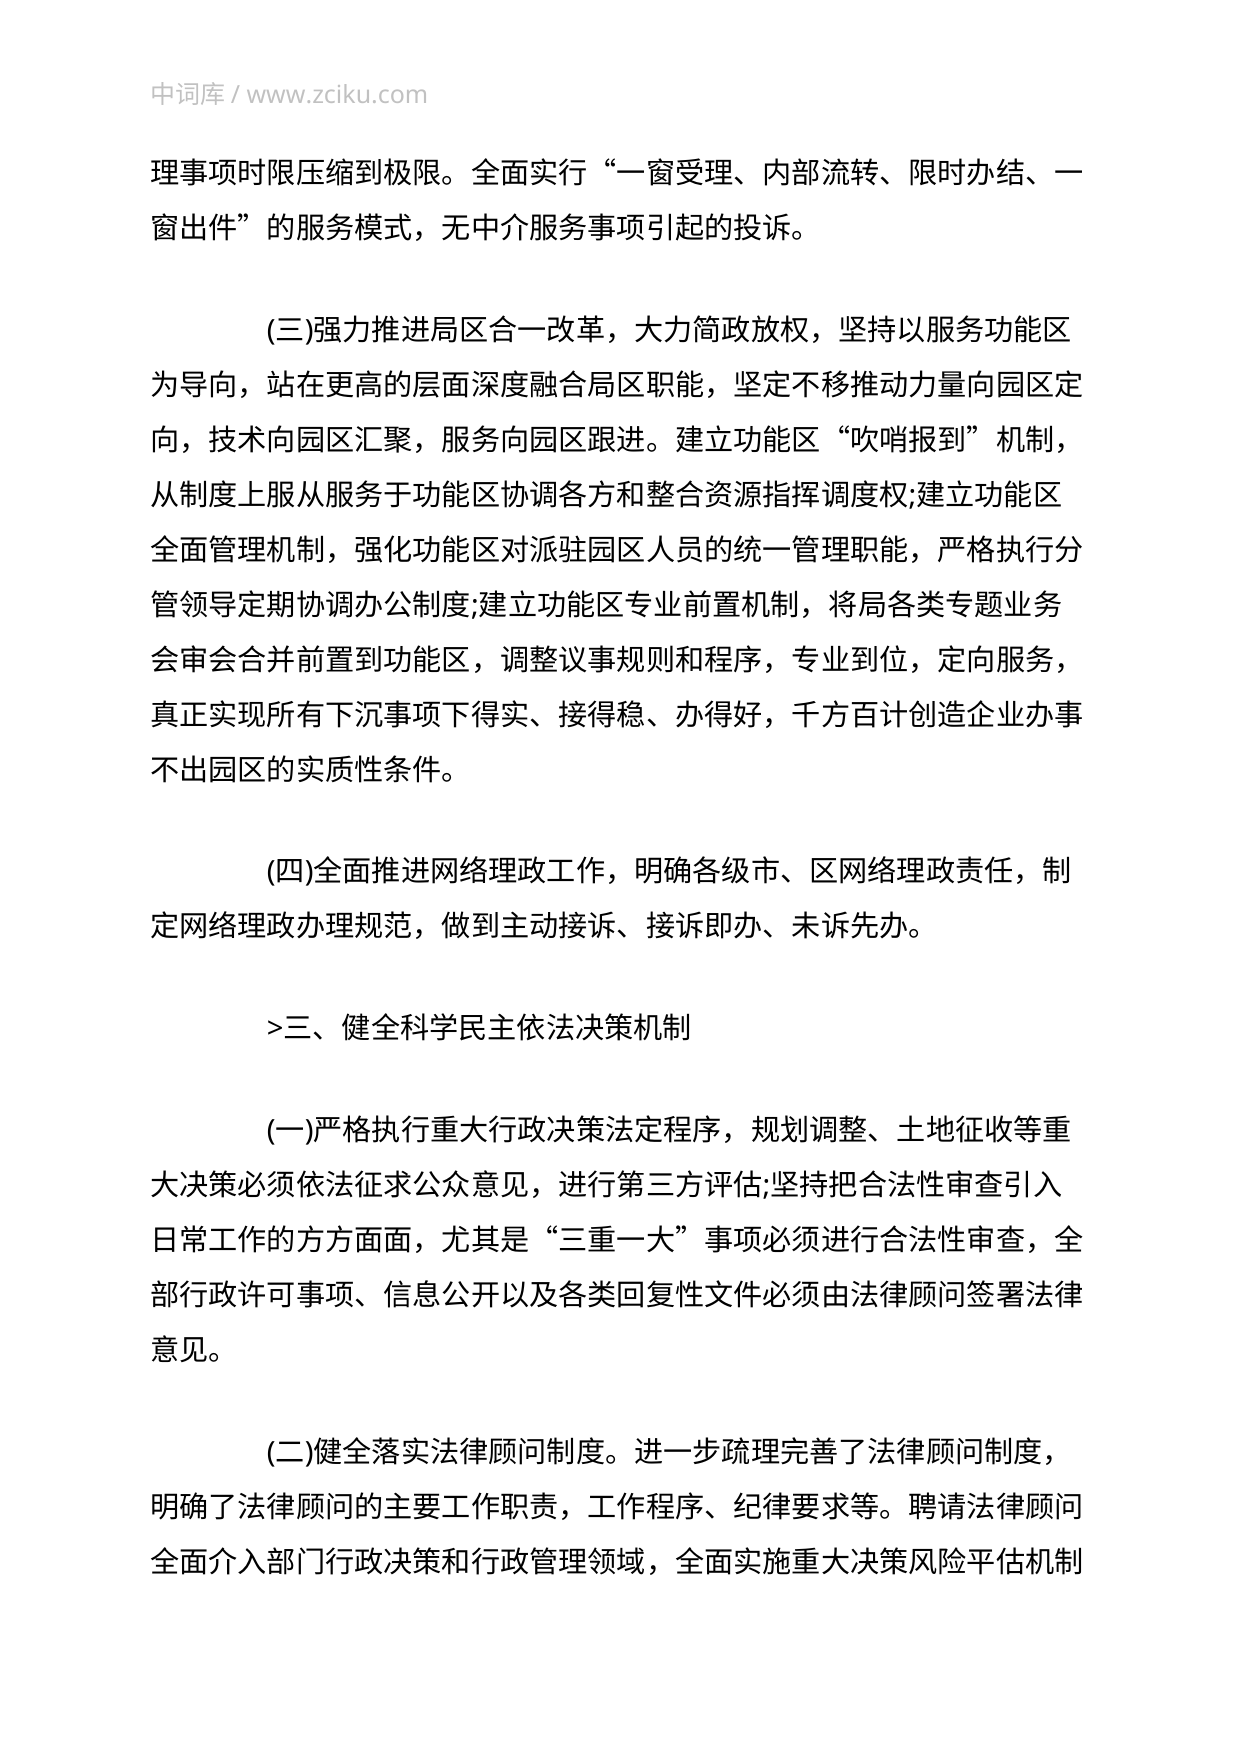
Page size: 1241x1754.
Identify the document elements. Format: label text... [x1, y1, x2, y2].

text (三)强力推进局区合一改革，大力简政放权，坚持以服务功能区为导向，站在更高的层面深度融合局区职能，坚定不移推动力量向园区定向，技术向园区汇聚，服务向园区跟进。建立功能区“吹哨报到”机制，从制度上服从服务于功能区协调各方和整合资源指挥调度权;建立功能区全面管理机制，强化功能区对派驻园区人员的统一管理职能，严格执行分管领导定期协调办公制度;建立功能区专业前置机制，将局各类专题业务会审会合并前置到功能区，调整议事规则和程序，专业到位，定向服务，真正实现所有下沉事项下得实、接得稳、办得好，千方百计创造企业办事不出园区的实质性条件。 [150, 307, 1090, 788]
text (一)严格执行重大行政决策法定程序，规划调整、土地征收等重大决策必须依法征求公众意见，进行第三方评估;坚持把合法性审查引入日常工作的方方面面，尤其是“三重一大”事项必须进行合法性审查，全部行政许可事项、信息公开以及各类回复性文件必须由法律顾问签署法律意见。 [150, 1107, 1090, 1369]
text (四)全面推进网络理政工作，明确各级市、区网络理政责任，制定网络理政办理规范，做到主动接诉、接诉即办、未诉先办。 [150, 848, 1090, 945]
text >三、健全科学民主依法决策机制 [150, 1005, 1090, 1047]
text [150, 150, 1090, 247]
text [150, 1428, 1090, 1580]
